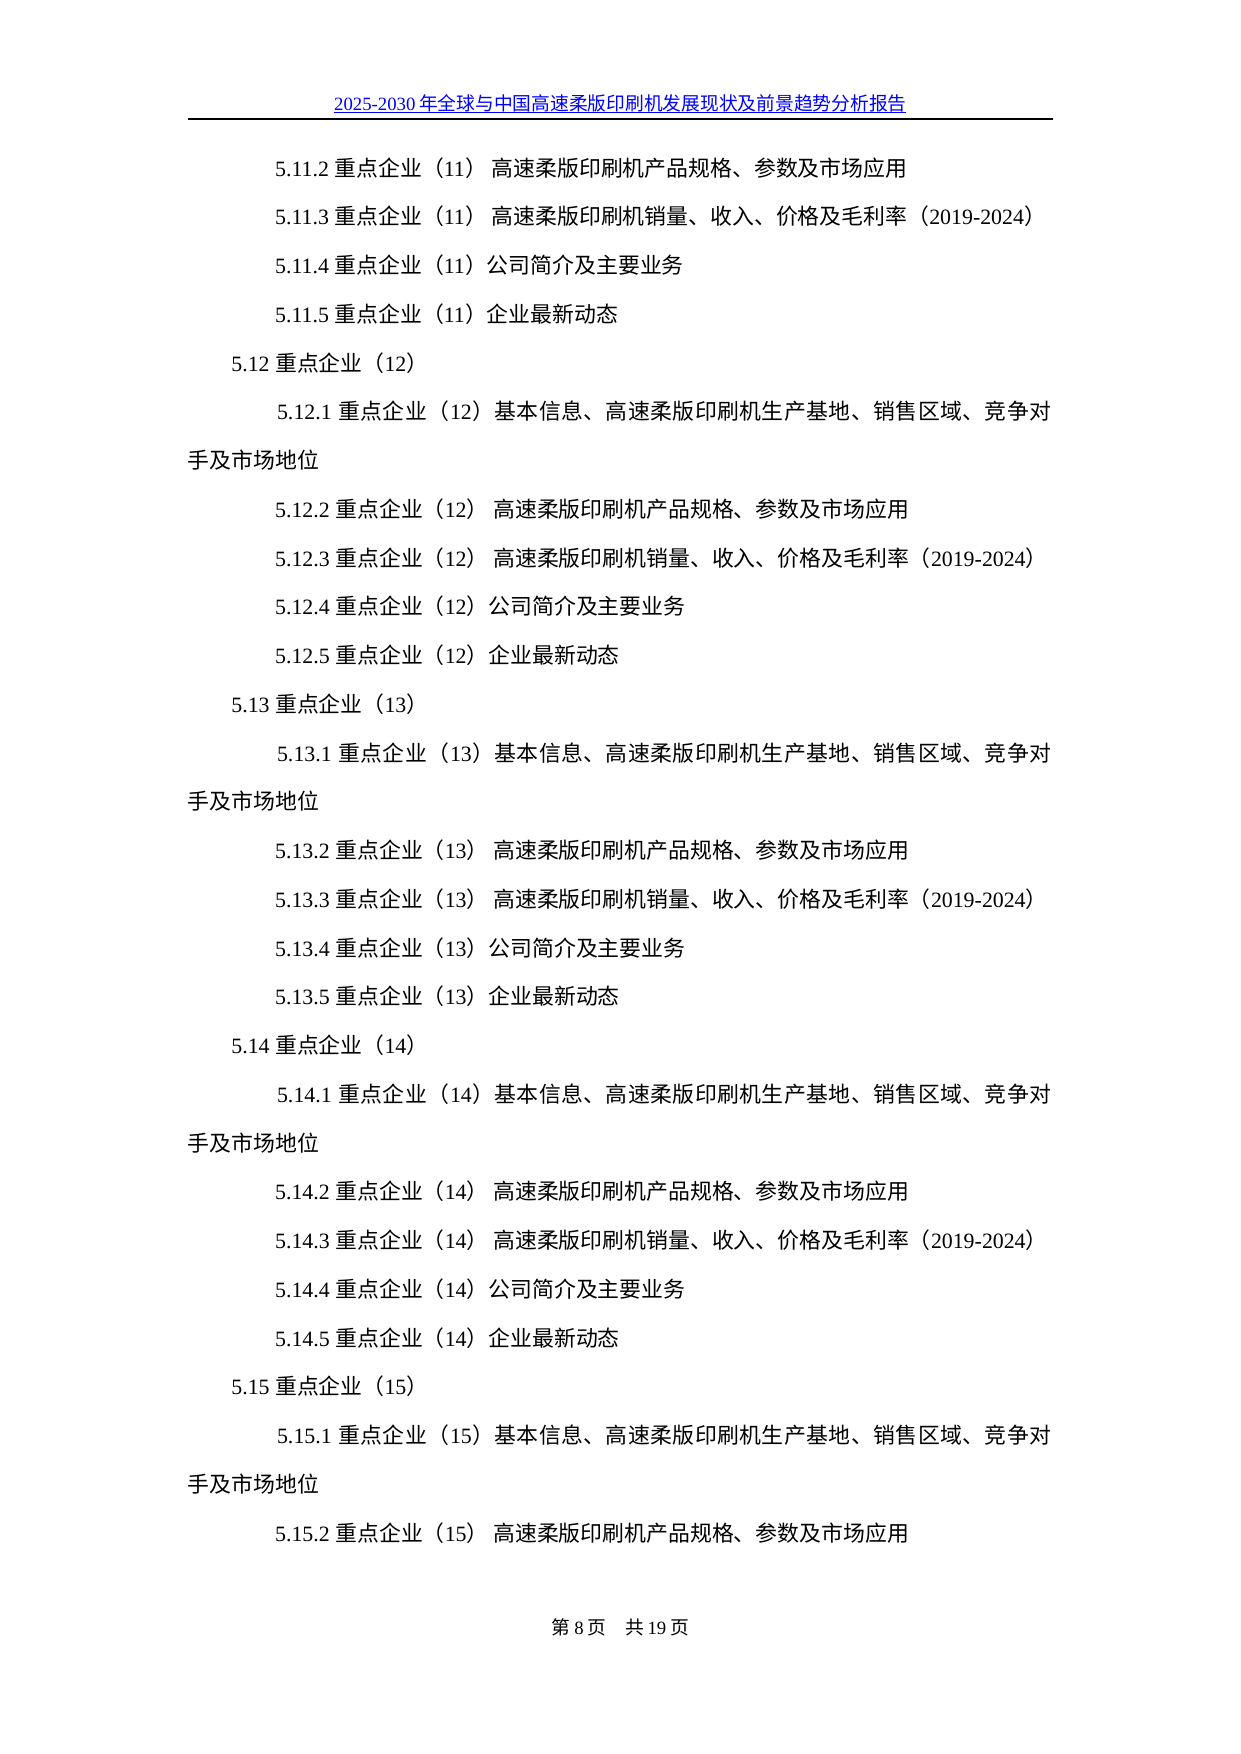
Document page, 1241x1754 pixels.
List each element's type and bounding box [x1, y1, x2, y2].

text [187, 150, 1053, 1548]
